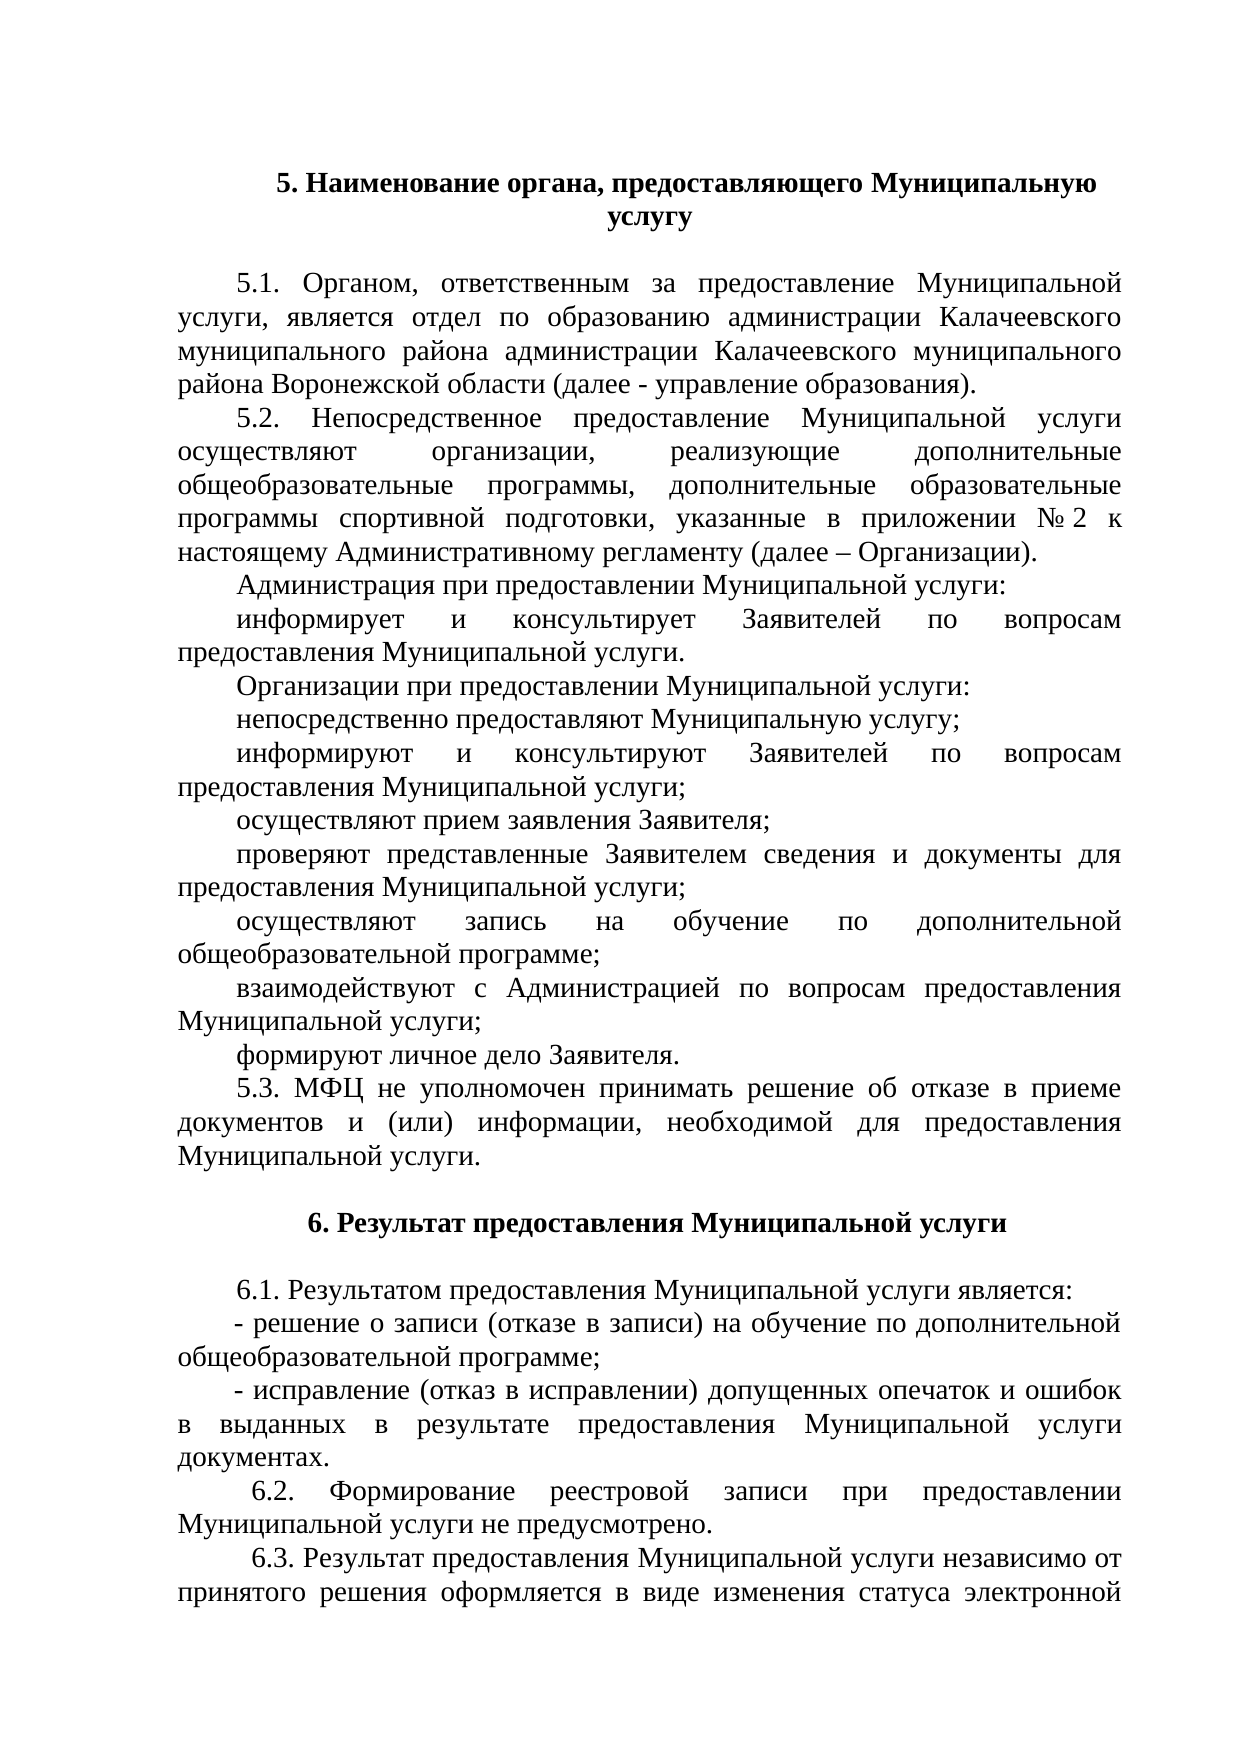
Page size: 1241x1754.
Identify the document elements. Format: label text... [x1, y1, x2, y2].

text 6.1. Результатом предоставления Муниципальной услуги является: [177, 1272, 1122, 1305]
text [177, 1540, 1122, 1607]
text 5.1. Органом, ответственным за предоставление Муниципальной услуги, является отдел по образованию администрации Калачеевского муниципального района администрации Калачеевского муниципального района Воронежской области (далее - управление образования). [177, 266, 1122, 400]
text - решение о записи (отказе в записи) на обучение по дополнительной общеобразовательной программе; [177, 1305, 1122, 1372]
text проверяют представленные Заявителем сведения и документы для предоставления Муниципальной услуги; [177, 836, 1122, 903]
text осуществляют прием заявления Заявителя; [177, 802, 1122, 836]
text - исправление (отказ в исправлении) допущенных опечаток и ошибок в выданных в результате предоставления Муниципальной услуги документах. [177, 1372, 1122, 1473]
text информируют и консультируют Заявителей по вопросам предоставления Муниципальной услуги; [177, 735, 1122, 802]
text Администрация при предоставлении Муниципальной услуги: [177, 567, 1122, 601]
text 5.3. МФЦ не уполномочен принимать решение об отказе в приеме документов и (или) информации, необходимой для предоставления Муниципальной услуги. [177, 1071, 1122, 1171]
text 6. Результат предоставления Муниципальной услуги [177, 1205, 1122, 1238]
text осуществляют запись на обучение по дополнительной общеобразовательной программе; [177, 903, 1122, 970]
text взаимодействуют с Администрацией по вопросам предоставления Муниципальной услуги; [177, 970, 1122, 1037]
text 6.2. Формирование реестровой записи при предоставлении Муниципальной услуги не предусмотрено. [177, 1473, 1122, 1540]
text формируют личное дело Заявителя. [177, 1037, 1122, 1071]
text Организации при предоставлении Муниципальной услуги: [177, 668, 1122, 702]
text информирует и консультирует Заявителей по вопросам предоставления Муниципальной услуги. [177, 601, 1122, 668]
text 5. Наименование органа, предоставляющего Муниципальную услугу [177, 165, 1122, 232]
text 5.2. Непосредственное предоставление Муниципальной услуги осуществляют организации, реализующие дополнительные общеобразовательные программы, дополнительные образовательные программы спортивной подготовки, указанные в приложении № 2 к настоящему Административному регламенту (далее – Организации). [177, 400, 1122, 567]
text непосредственно предоставляют Муниципальную услугу; [177, 702, 1122, 735]
